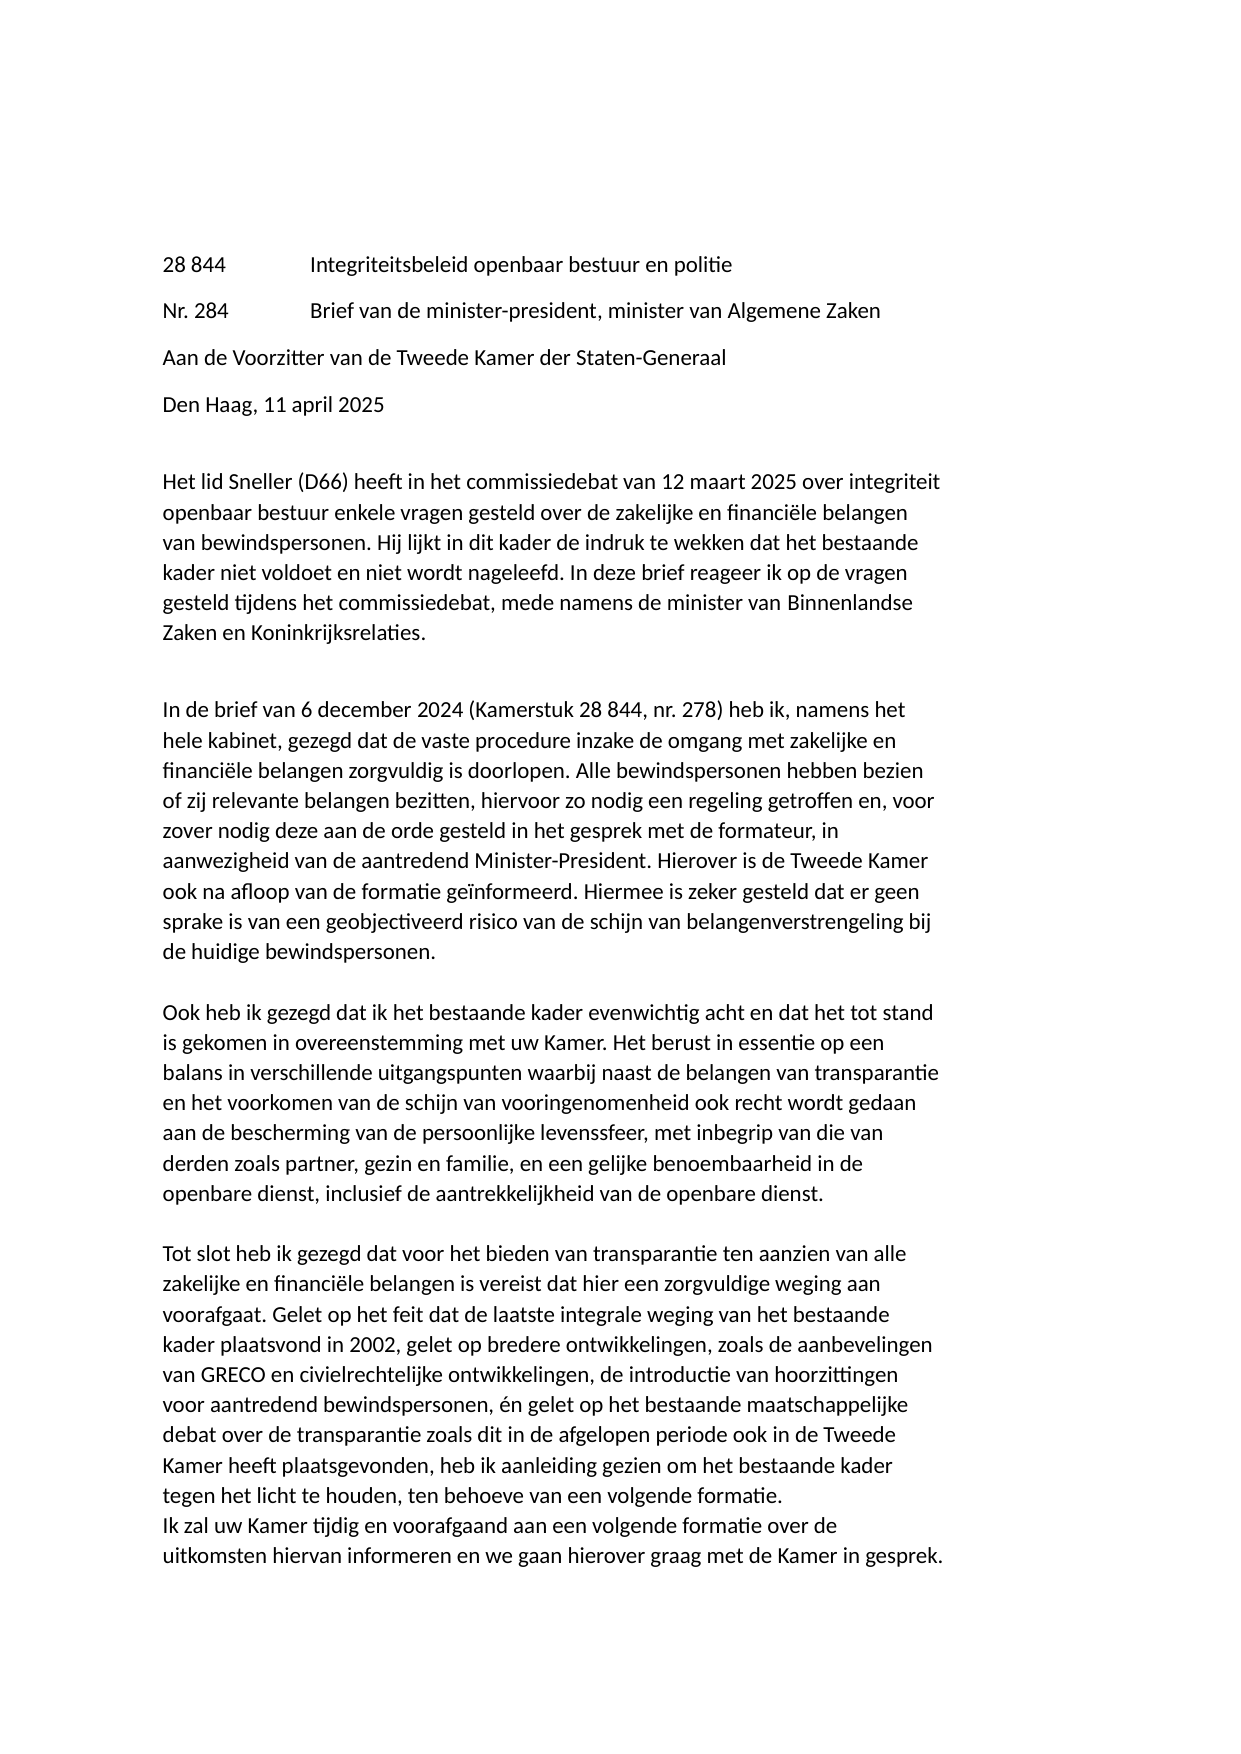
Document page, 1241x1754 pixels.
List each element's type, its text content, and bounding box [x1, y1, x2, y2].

text Tot slot heb ik gezegd dat voor het bieden van transparantie ten aanzien van alle zakelijke en financiële belangen is vereist dat hier een zorgvuldige weging aan voorafgaat. Gelet op het feit dat de laatste integrale weging van het bestaande kader plaatsvond in 2002, gelet op bredere ontwikkelingen, zoals de aanbevelingen van GRECO en civielrechtelijke ontwikkelingen, de introductie van hoorzittingen voor aantredend bewindspersonen, én gelet op het bestaande maatschappelijke debat over de transparantie zoals dit in de afgelopen periode ook in de Tweede Kamer heeft plaatsgevonden, heb ik aanleiding gezien om het bestaande kader tegen het licht te houden, ten behoeve van een volgende formatie. [162, 1239, 947, 1509]
text Het lid Sneller (D66) heeft in het commissiedebat van 12 maart 2025 over integriteit openbaar bestuur enkele vragen gesteld over de zakelijke en financiële belangen van bewindspersonen. Hij lijkt in dit kader de indruk te wekken dat het bestaande kader niet voldoet en niet wordt nageleefd. In deze brief reageer ik op de vragen gesteld tijdens het commissiedebat, mede namens de minister van Binnenlandse Zaken en Koninkrijksrelaties. [162, 437, 947, 647]
text Nr. 284 Brief van de minister-president, minister van Algemene Zaken [162, 297, 947, 325]
text Den Haag, 11 april 2025 [162, 390, 947, 418]
text Aan de Voorzitter van de Tweede Kamer der Staten-Generaal [162, 343, 947, 372]
text Ik zal uw Kamer tijdig en voorafgaand aan een volgende formatie over de uitkomsten hiervan informeren en we gaan hierover graag met de Kamer in gesprek. [162, 1511, 947, 1569]
text 28 844 Integriteitsbeleid openbaar bestuur en politie [162, 250, 947, 278]
text Ook heb ik gezegd dat ik het bestaande kader evenwichtig acht en dat het tot stand is gekomen in overeenstemming met uw Kamer. Het berust in essentie op een balans in verschillende uitgangspunten waarbij naast de belangen van transparantie en het voorkomen van de schijn van vooringenomenheid ook recht wordt gedaan aan de bescherming van de persoonlijke levenssfeer, met inbegrip van die van derden zoals partner, gezin en familie, en een gelijke benoembaarheid in de openbare dienst, inclusief de aantrekkelijkheid van de openbare dienst. [162, 998, 947, 1207]
text In de brief van 6 december 2024 (Kamerstuk 28 844, nr. 278) heb ik, namens het hele kabinet, gezegd dat de vaste procedure inzake de omgang met zakelijke en financiële belangen zorgvuldig is doorlopen. Alle bewindspersonen hebben bezien of zij relevante belangen bezitten, hiervoor zo nodig een regeling getroffen en, voor zover nodig deze aan de orde gesteld in het gesprek met de formateur, in aanwezigheid van de aantredend Minister-President. Hierover is de Tweede Kamer ook na afloop van de formatie geïnformeerd. Hiermee is zeker gesteld dat er geen sprake is van een geobjectiveerd risico van de schijn van belangenverstrengeling bij de huidige bewindspersonen. [162, 696, 947, 965]
